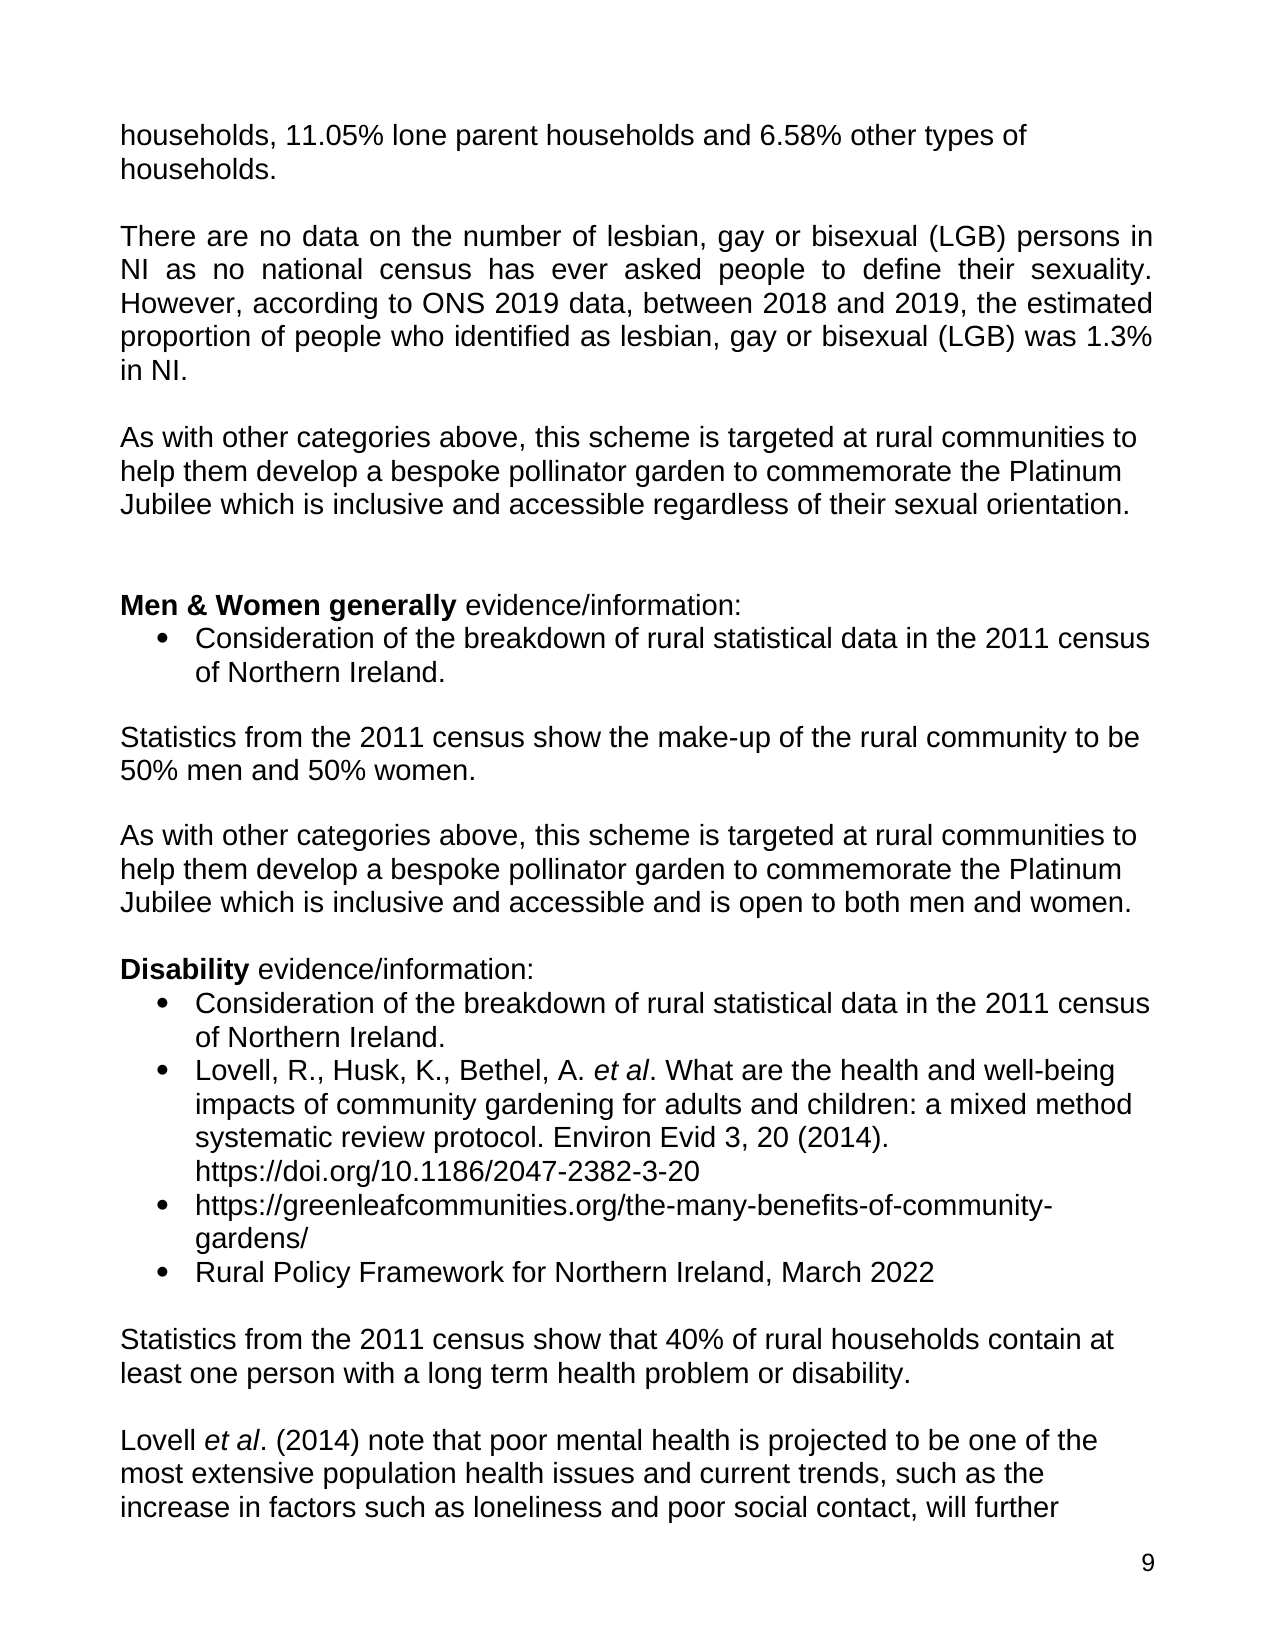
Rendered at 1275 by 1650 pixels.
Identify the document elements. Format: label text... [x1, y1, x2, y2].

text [120, 1423, 1155, 1523]
list Rural Policy Framework for Northern Ireland, March 2022 [157, 1255, 1155, 1288]
list https://greenleafcommunities.org/the-many-benefits-of-community-gardens/ [157, 1187, 1155, 1255]
text There are no data on the number of lesbian, gay or bisexual (LGB) persons in NI as no national census has ever asked people to define their sexuality. However, according to ONS 2019 data, between 2018 and 2019, the estimated proportion of people who identified as lesbian, gay or bisexual (LGB) was 1.3% in NI. [120, 219, 1155, 386]
text As with other categories above, this scheme is targeted at rural communities to help them develop a bespoke pollinator garden to commemorate the Platinum Jubilee which is inclusive and accessible regardless of their sexual orientation. [120, 420, 1155, 521]
list Lovell, R., Husk, K., Bethel, A. et al. What are the health and well-being impacts of community gardening for adults and children: a mixed method systematic review protocol. Environ Evid 3, 20 (2014). https://doi.org/10.1186/2047-2382-3-20 [157, 1053, 1155, 1187]
text Statistics from the 2011 census show the make-up of the rural community to be 50% men and 50% women. [120, 720, 1155, 787]
text Statistics from the 2011 census show that 40% of rural households contain at least one person with a long term health problem or disability. [120, 1322, 1155, 1389]
list Consideration of the breakdown of rural statistical data in the 2011 census of Northern Ireland. [157, 621, 1155, 688]
text Men & Women generally evidence/information: [120, 588, 1155, 621]
list Consideration of the breakdown of rural statistical data in the 2011 census of Northern Ireland. [157, 986, 1155, 1053]
text As with other categories above, this scheme is targeted at rural communities to help them develop a bespoke pollinator garden to commemorate the Platinum Jubilee which is inclusive and accessible and is open to both men and women. [120, 818, 1155, 919]
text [120, 118, 1155, 185]
text Disability evidence/information: [120, 952, 1155, 986]
